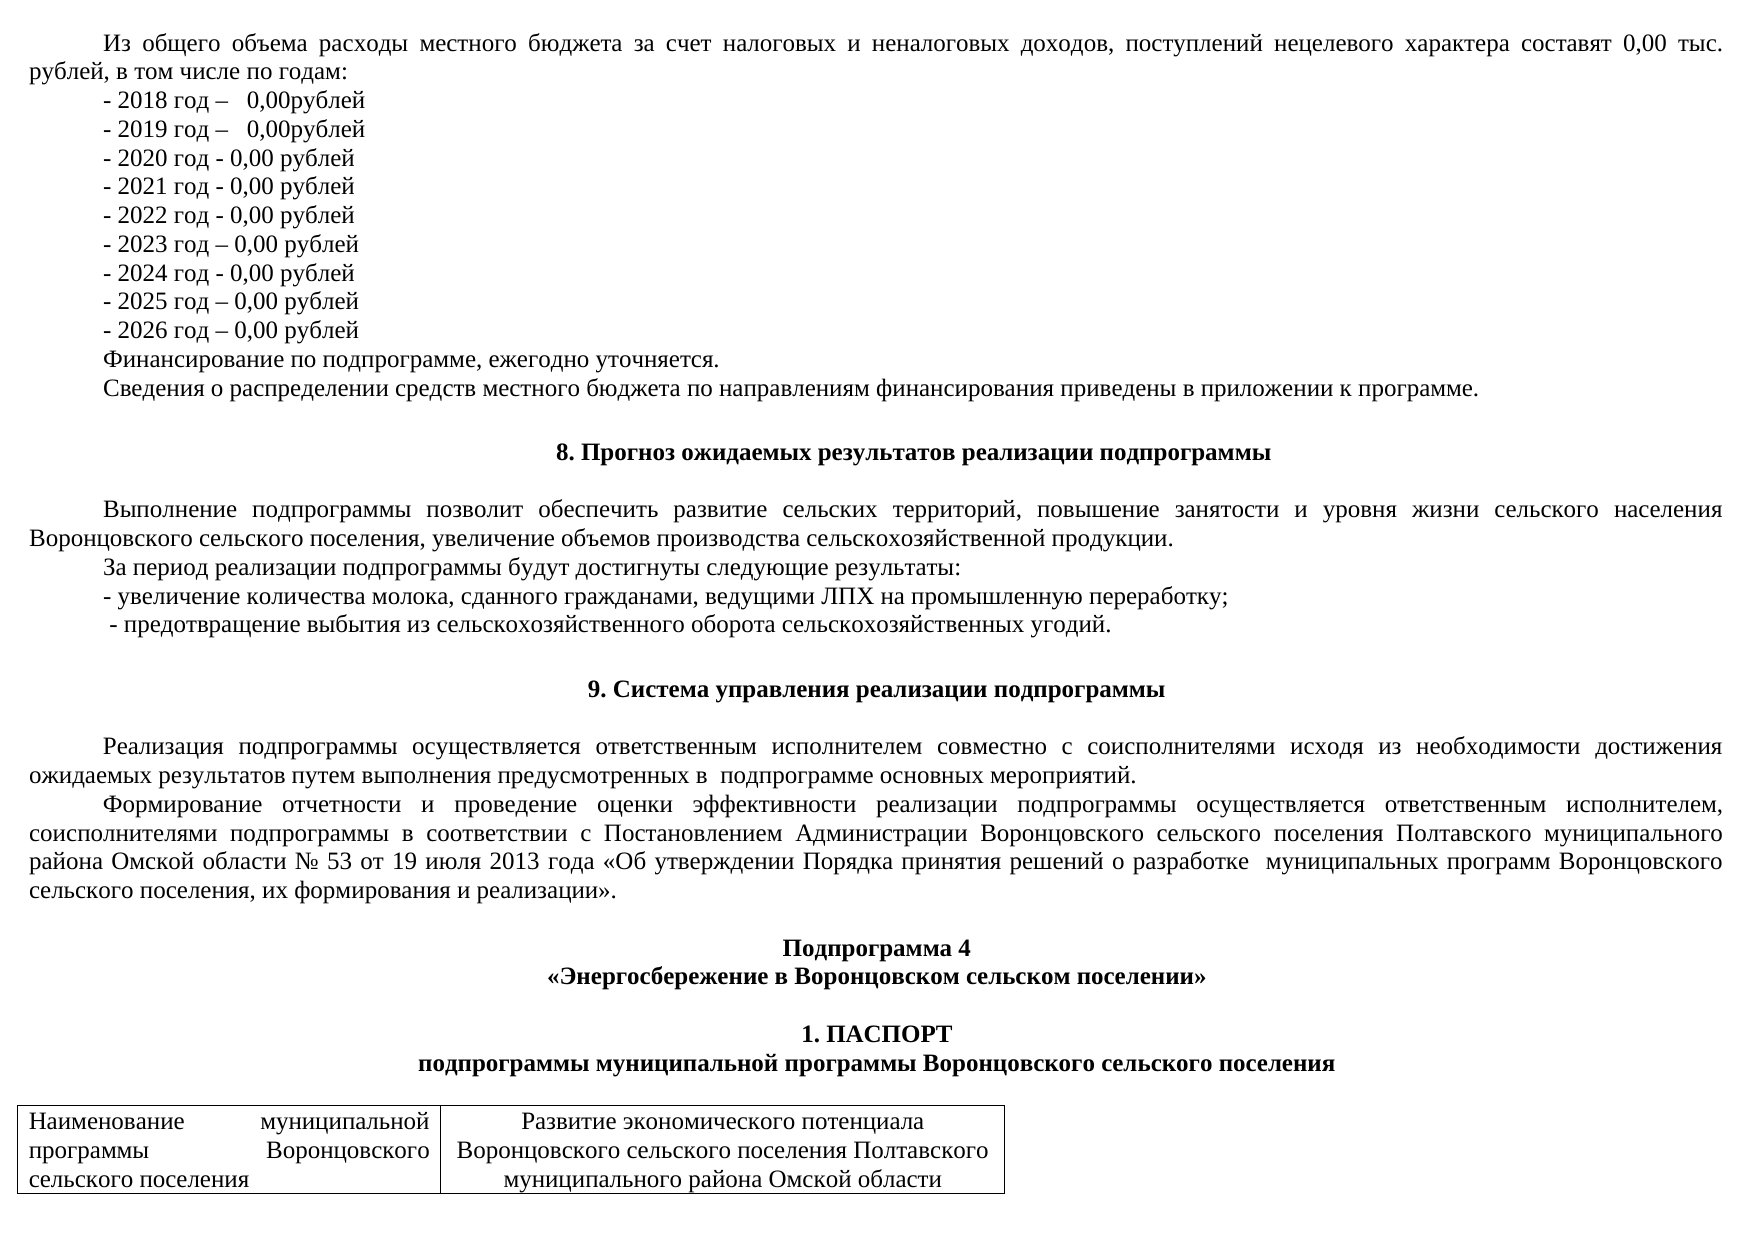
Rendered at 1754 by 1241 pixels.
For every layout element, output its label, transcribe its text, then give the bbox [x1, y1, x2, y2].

text Формирование отчетности и проведение оценки эффективности реализации подпрограммы осуществляется ответственным исполнителем, соисполнителями подпрограммы в соответствии с Постановлением Администрации Воронцовского сельского поселения Полтавского муниципального района Омской области № 53 от 19 июля 2013 года «Об утверждении Порядка принятия решений о разработке муниципальных программ Воронцовского сельского поселения, их формирования и реализации». [29, 789, 1724, 904]
table_header Развитие экономического потенциала Воронцовского сельского поселения Полтавского муниципального района Омской области [441, 1106, 1004, 1192]
text 1. ПАСПОРТ [29, 1019, 1724, 1048]
text Выполнение подпрограммы позволит обеспечить развитие сельских территорий, повышение занятости и уровня жизни сельского населения Воронцовского сельского поселения, увеличение объемов производства сельскохозяйственной продукции. [29, 494, 1724, 552]
title - 2018 год – 0,00рублей [29, 85, 1724, 114]
title - 2026 год – 0,00 рублей [29, 315, 1724, 344]
text Финансирование по подпрограмме, ежегодно уточняется. [29, 344, 1724, 373]
table_header Наименование муниципальной программы Воронцовского сельского поселения [18, 1106, 440, 1192]
text За период реализации подпрограммы будут достигнуты следующие результаты: [29, 552, 1724, 581]
title - 2019 год – 0,00рублей [29, 114, 1724, 143]
title - 2024 год - 0,00 рублей [29, 258, 1724, 286]
text Подпрограмма 4 [29, 933, 1724, 961]
title - 2022 год - 0,00 рублей [29, 200, 1724, 229]
text Сведения о распределении средств местного бюджета по направлениям финансирования приведены в приложении к программе. [29, 373, 1724, 401]
text подпрограммы муниципальной программы Воронцовского сельского поселения [29, 1048, 1724, 1076]
text 9. Система управления реализации подпрограммы [29, 674, 1724, 703]
text - увеличение количества молока, сданного гражданами, ведущими ЛПХ на промышленную переработку; [29, 581, 1724, 609]
title - 2020 год - 0,00 рублей [29, 143, 1724, 171]
title - 2023 год – 0,00 рублей [29, 229, 1724, 258]
text - предотвращение выбытия из сельскохозяйственного оборота сельскохозяйственных угодий. [29, 609, 1724, 638]
text «Энергосбережение в Воронцовском сельском поселении» [29, 961, 1724, 990]
title - 2025 год – 0,00 рублей [29, 286, 1724, 315]
text 8. Прогноз ожидаемых результатов реализации подпрограммы [29, 437, 1724, 466]
title - 2021 год - 0,00 рублей [29, 171, 1724, 200]
text Реализация подпрограммы осуществляется ответственным исполнителем совместно с соисполнителями исходя из необходимости достижения ожидаемых результатов путем выполнения предусмотренных в подпрограмме основных мероприятий. [29, 731, 1724, 789]
title Из общего объема расходы местного бюджета за счет налоговых и неналоговых доходов, поступлений нецелевого характера составят 0,00 тыс. рублей, в том числе по годам: [29, 28, 1724, 85]
